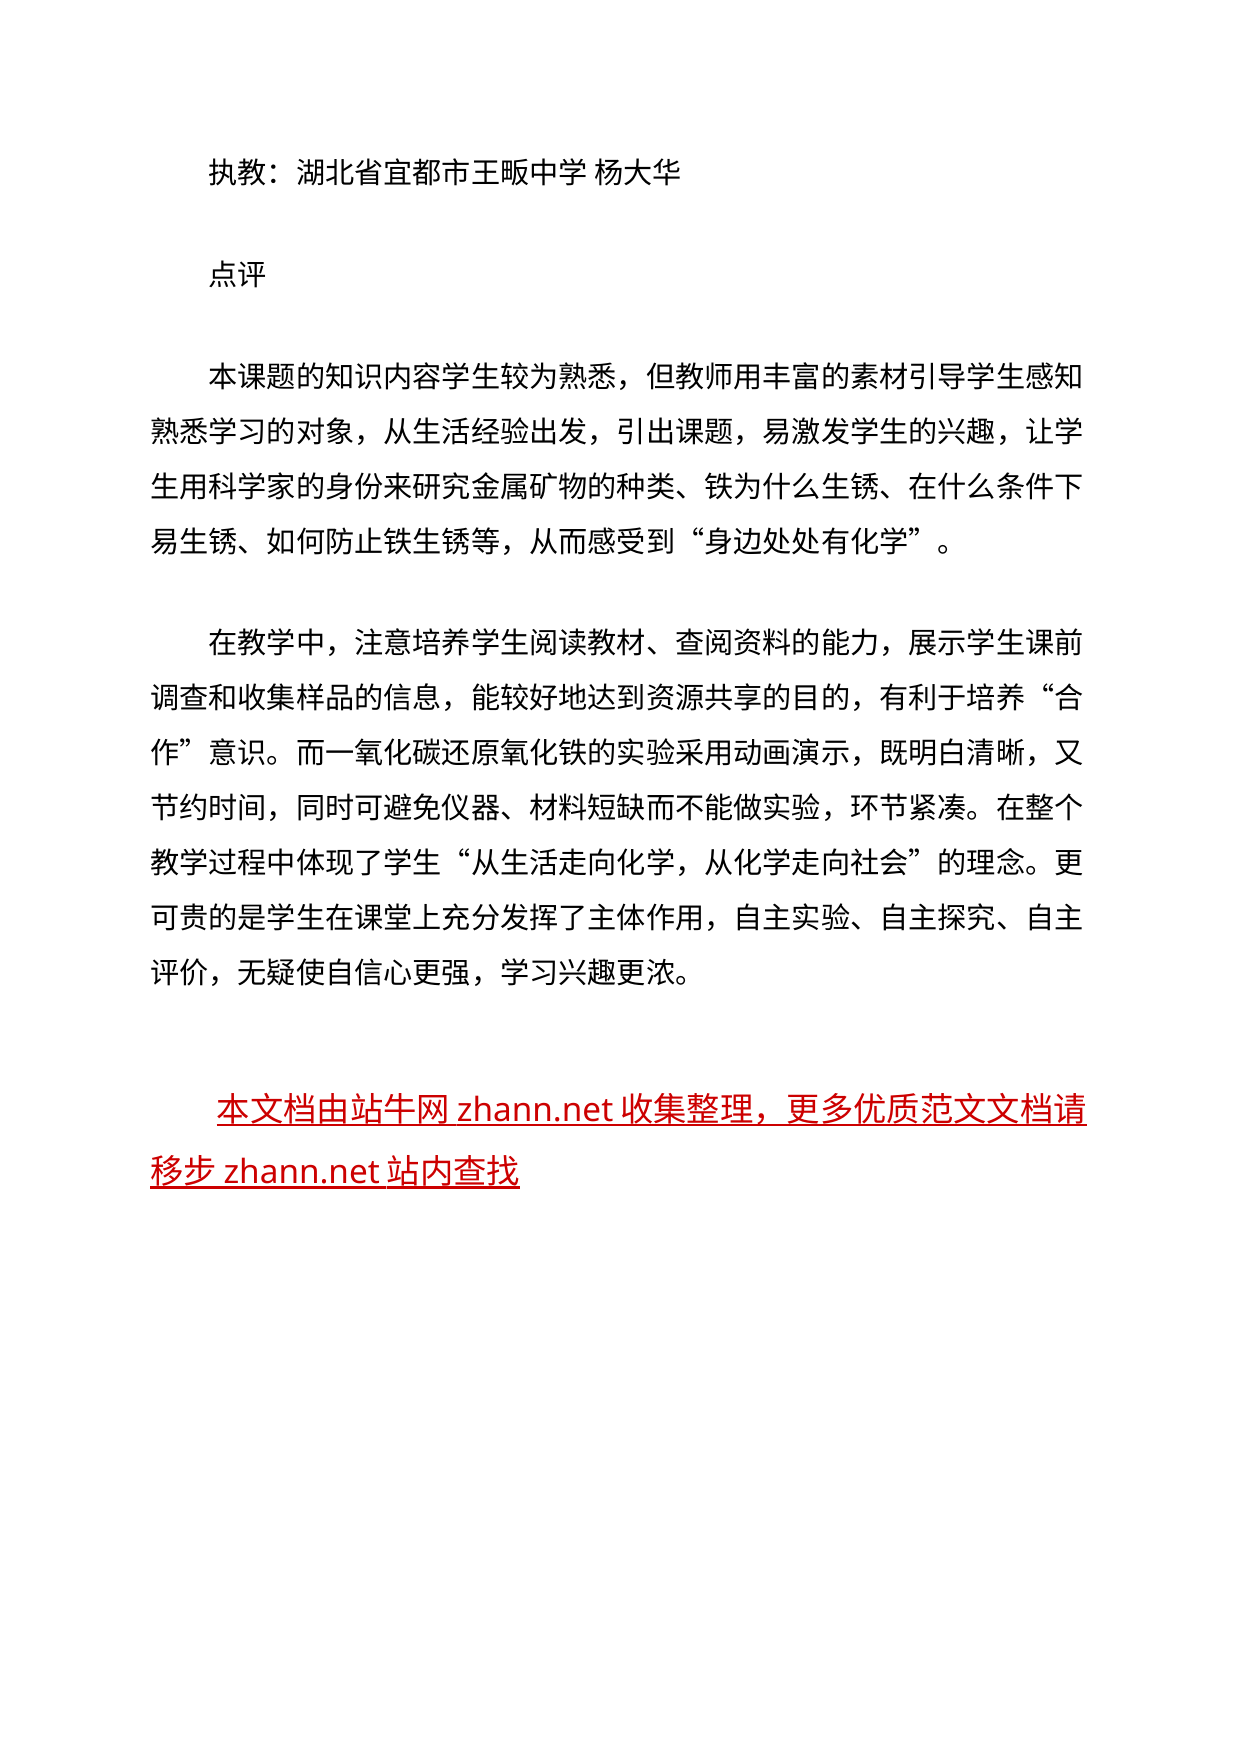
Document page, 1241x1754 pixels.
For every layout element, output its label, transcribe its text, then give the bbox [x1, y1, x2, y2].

text 执教：湖北省宜都市王畈中学 杨大华 [150, 150, 1090, 192]
text 在教学中，注意培养学生阅读教材、查阅资料的能力，展示学生课前调查和收集样品的信息，能较好地达到资源共享的目的，有利于培养“合作”意识。而一氧化碳还原氧化铁的实验采用动画演示，既明白清晰，又节约时间，同时可避免仪器、材料短缺而不能做实验，环节紧凑。在整个教学过程中体现了学生“从生活走向化学，从化学走向社会”的理念。更可贵的是学生在课堂上充分发挥了主体作用，自主实验、自主探究、自主评价，无疑使自信心更强，学习兴趣更浓。 [150, 620, 1090, 992]
text 本文档由站牛网zhann.net收集整理，更多优质范文文档请移步zhann.net站内查找 [150, 1082, 1090, 1194]
text 本课题的知识内容学生较为熟悉，但教师用丰富的素材引导学生感知熟悉学习的对象，从生活经验出发，引出课题，易激发学生的兴趣，让学生用科学家的身份来研究金属矿物的种类、铁为什么生锈、在什么条件下易生锈、如何防止铁生锈等，从而感受到“身边处处有化学”。 [150, 353, 1090, 561]
text 点评 [150, 252, 1090, 294]
